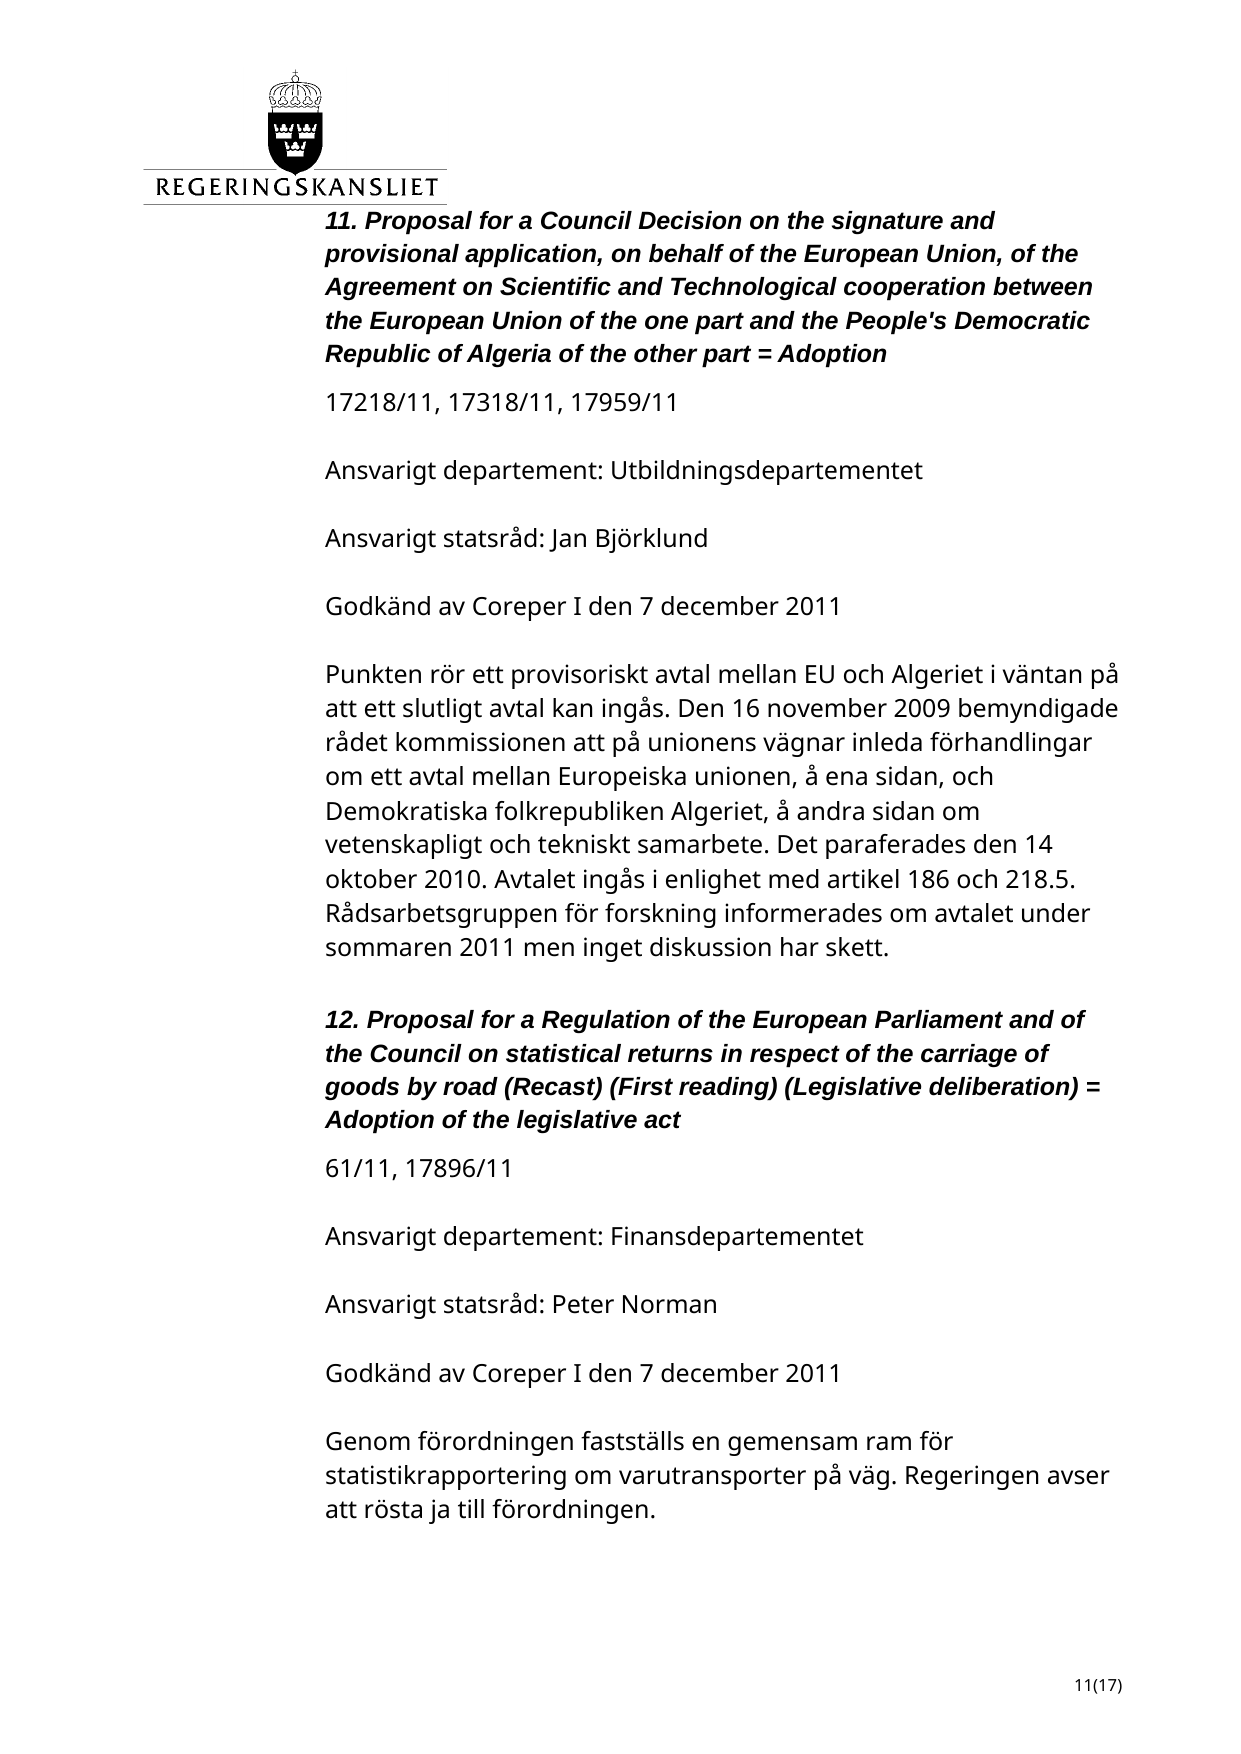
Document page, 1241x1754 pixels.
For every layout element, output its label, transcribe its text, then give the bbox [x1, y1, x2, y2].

text 17218/11, 17318/11, 17959/11 [325, 384, 1122, 418]
subtitle 11. Proposal for a Council Decision on the signature and provisional application, on behalf of the European Union, of the Agreement on Scientific and Technological cooperation between the European Union of the one part and the People's Democratic Republic of Algeria of the other part = Adoption [325, 161, 1122, 368]
text Ansvarigt statsråd: Peter Norman [325, 1287, 1122, 1321]
text Ansvarigt departement: Finansdepartementet [325, 1219, 1122, 1253]
text Godkänd av Coreper I den 7 december 2011 [325, 589, 1122, 623]
text Ansvarigt statsråd: Jan Björklund [325, 521, 1122, 555]
text Ansvarigt departement: Utbildningsdepartementet [325, 452, 1122, 487]
subtitle 12. Proposal for a Regulation of the European Parliament and of the Council on statistical returns in respect of the carriage of goods by road (Recast) (First reading) (Legislative deliberation) = Adoption of the legislative act [325, 1001, 1122, 1134]
text 61/11, 17896/11 [325, 1151, 1122, 1185]
text Punkten rör ett provisoriskt avtal mellan EU och Algeriet i väntan på att ett slutligt avtal kan ingås. Den 16 november 2009 bemyndigade rådet kommissionen att på unionens vägnar inleda förhandlingar om ett avtal mellan Europeiska unionen, å ena sidan, och Demokratiska folkrepubliken Algeriet, å andra sidan om vetenskapligt och tekniskt samarbete. Det paraferades den 14 oktober 2010. Avtalet ingås i enlighet med artikel 186 och 218.5. Rådsarbetsgruppen för forskning informerades om avtalet under sommaren 2011 men inget diskussion har skett. [325, 657, 1122, 963]
picture [141, 67, 449, 207]
text Genom förordningen fastställs en gemensam ram för statistikrapportering om varutransporter på väg. Regeringen avser att rösta ja till förordningen. [325, 1423, 1122, 1526]
text Godkänd av Coreper I den 7 december 2011 [325, 1355, 1122, 1389]
